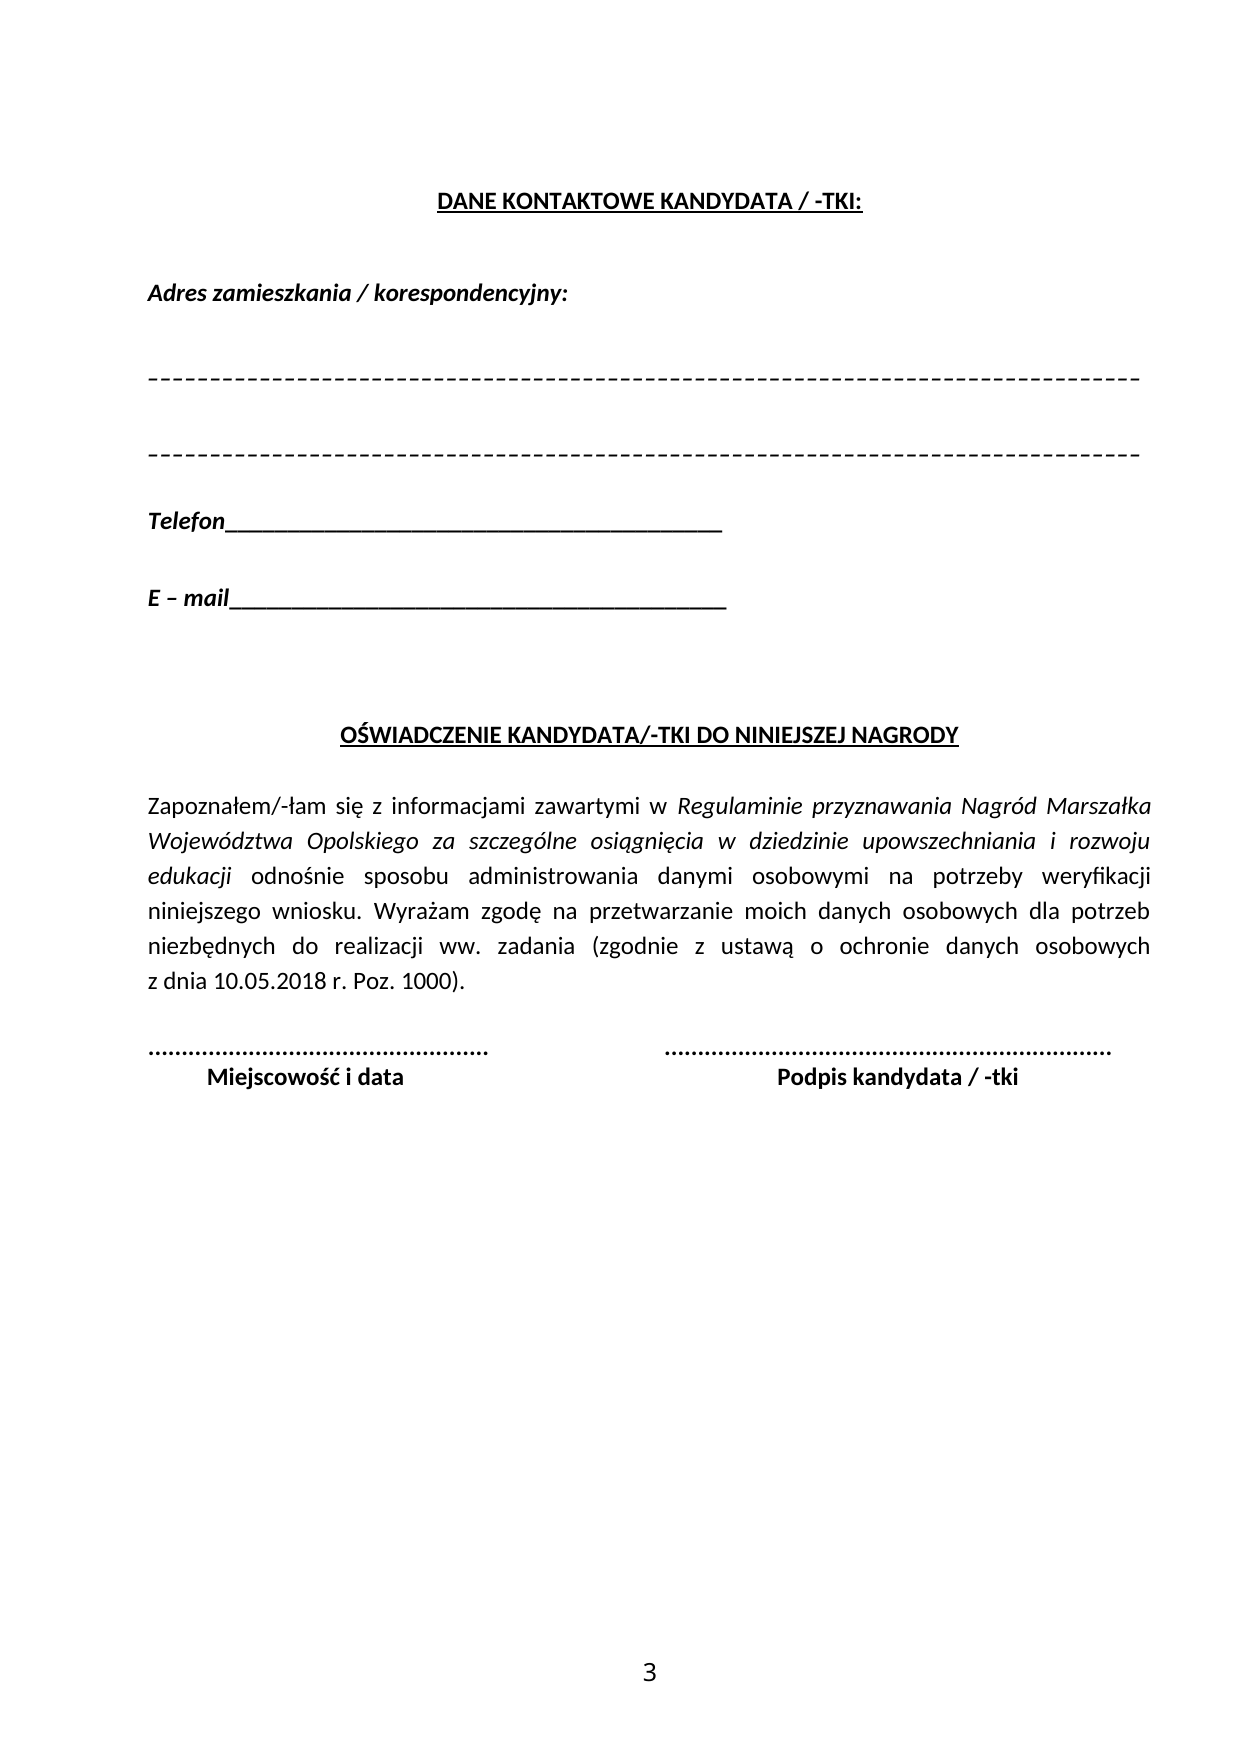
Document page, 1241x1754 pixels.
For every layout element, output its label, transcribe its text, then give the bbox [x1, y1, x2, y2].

text DANE KONTAKTOWE KANDYDATA / -TKI: [148, 185, 1152, 216]
text Telefon________________________________________ [148, 506, 1152, 536]
text E – mail________________________________________ [148, 582, 1152, 612]
subtitle Zapoznałem/-łam się z informacjami zawartymi w Regulaminie przyznawania Nagród Marszałka Województwa Opolskiego za szczególne osiągnięcia w dziedzinie upowszechniania i rozwoju edukacji odnośnie sposobu administrowania danymi osobowymi na potrzeby weryfikacji niniejszego wniosku. Wyrażam zgodę na przetwarzanie moich danych osobowych dla potrzeb niezbędnych do realizacji ww. zadania (zgodnie z ustawą o ochronie danych osobowych z dnia 10.05.2018 r. Poz. 1000). [148, 790, 1152, 996]
text Adres zamieszkania / korespondencyjny: ________________________________________________________________________________ [148, 277, 1152, 383]
text ________________________________________________________________________________ [148, 429, 1152, 460]
subtitle OŚWIADCZENIE KANDYDATA/-TKI DO NINIEJSZEJ NAGRODY [148, 719, 1152, 749]
text ................................................... ................................................................... Miejscowość i data Podpis kandydata / -tki [148, 1031, 1152, 1092]
